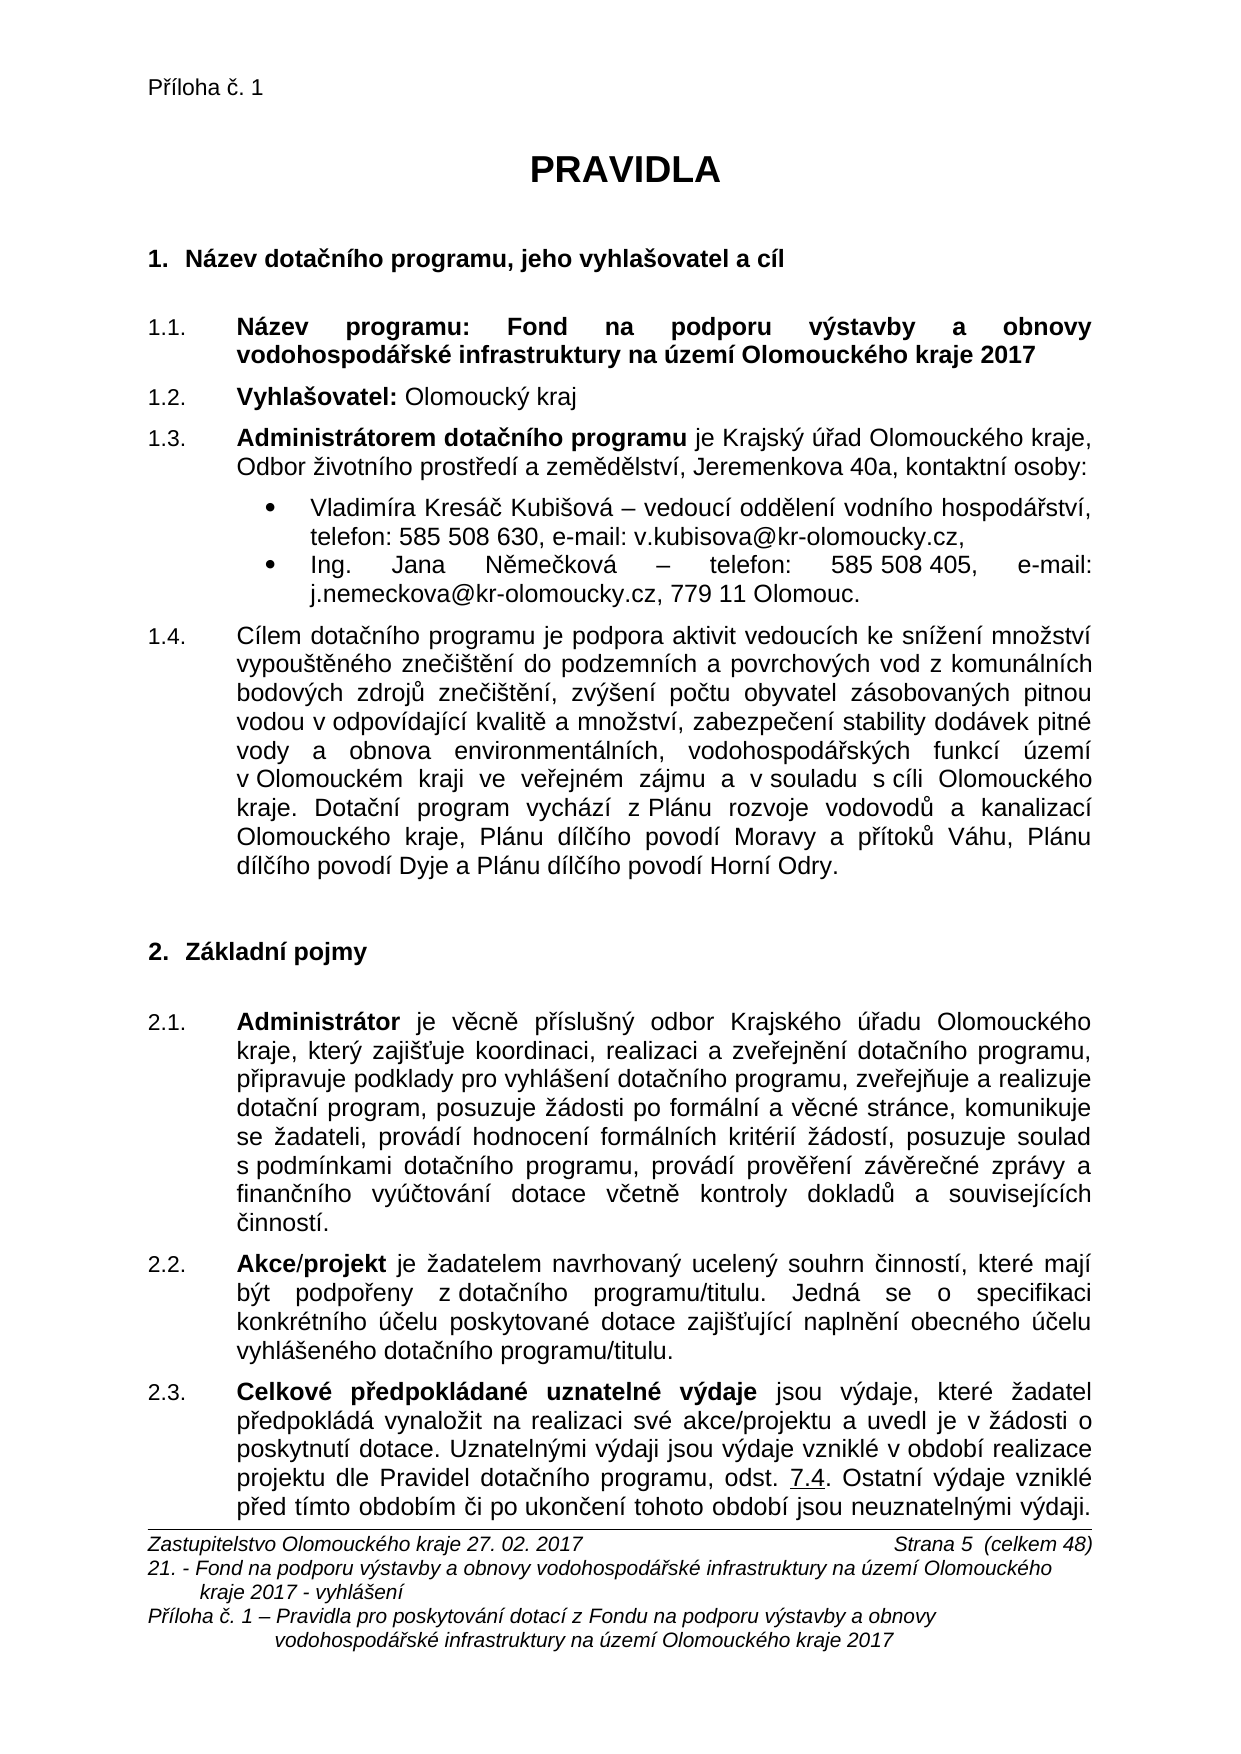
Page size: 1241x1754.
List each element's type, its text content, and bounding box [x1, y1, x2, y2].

list Název programu: Fond na podporu výstavby a obnovy vodohospodářské infrastruktury na území Olomouckého kraje 2017 [148, 312, 1092, 369]
list Vyhlašovatel: Olomoucký kraj [148, 382, 1092, 410]
list Administrátorem dotačního programu je Krajský úřad Olomouckého kraje, Odbor životního prostředí a zemědělství, Jeremenkova 40a, kontaktní osoby: [148, 423, 1092, 480]
list Název dotačního programu, jeho vyhlašovatel a cíl [148, 244, 1092, 273]
list Cílem dotačního programu je podpora aktivit vedoucích ke snížení množství vypouštěného znečištění do podzemních a povrchových vod z komunálních bodových zdrojů znečištění, zvýšení počtu obyvatel zásobovaných pitnou vodou v odpovídající kvalitě a množství, zabezpečení stability dodávek pitné vody a obnova environmentálních, vodohospodářských funkcí území v Olomouckém kraji ve veřejném zájmu a v souladu s cíli Olomouckého kraje. Dotační program vychází z Plánu rozvoje vodovodů a kanalizací Olomouckého kraje, Plánu dílčího povodí Moravy a přítoků Váhu, Plánu dílčího povodí Dyje a Plánu dílčího povodí Horní Odry. [148, 621, 1092, 879]
list Ing. Jana Němečková – telefon: 585 508 405, e-mail: j.nemeckova@kr-olomoucky.cz, 779 11 Olomouc. [266, 551, 1092, 608]
list Administrátor je věcně příslušný odbor Krajského úřadu Olomouckého kraje, který zajišťuje koordinaci, realizaci a zveřejnění dotačního programu, připravuje podklady pro vyhlášení dotačního programu, zveřejňuje a realizuje dotační program, posuzuje žádosti po formální a věcné stránce, komunikuje se žadateli, provádí hodnocení formálních kritérií žádostí, posuzuje soulad s podmínkami dotačního programu, provádí prověření závěrečné zprávy a finančního vyúčtování dotace včetně kontroly dokladů a souvisejících činností. [148, 1007, 1092, 1237]
list Základní pojmy [148, 937, 1092, 966]
text PRAVIDLA [148, 148, 1092, 191]
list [148, 1377, 1092, 1521]
list Akce/projekt je žadatelem navrhovaný ucelený souhrn činností, které mají být podpořeny z dotačního programu/titulu. Jedná se o specifikaci konkrétního účelu poskytované dotace zajišťující naplnění obecného účelu vyhlášeného dotačního programu/titulu. [148, 1249, 1092, 1364]
list Vladimíra Kresáč Kubišová – vedoucí oddělení vodního hospodářství, telefon: 585 508 630, e-mail: v.kubisova@kr-olomoucky.cz, [266, 493, 1092, 551]
